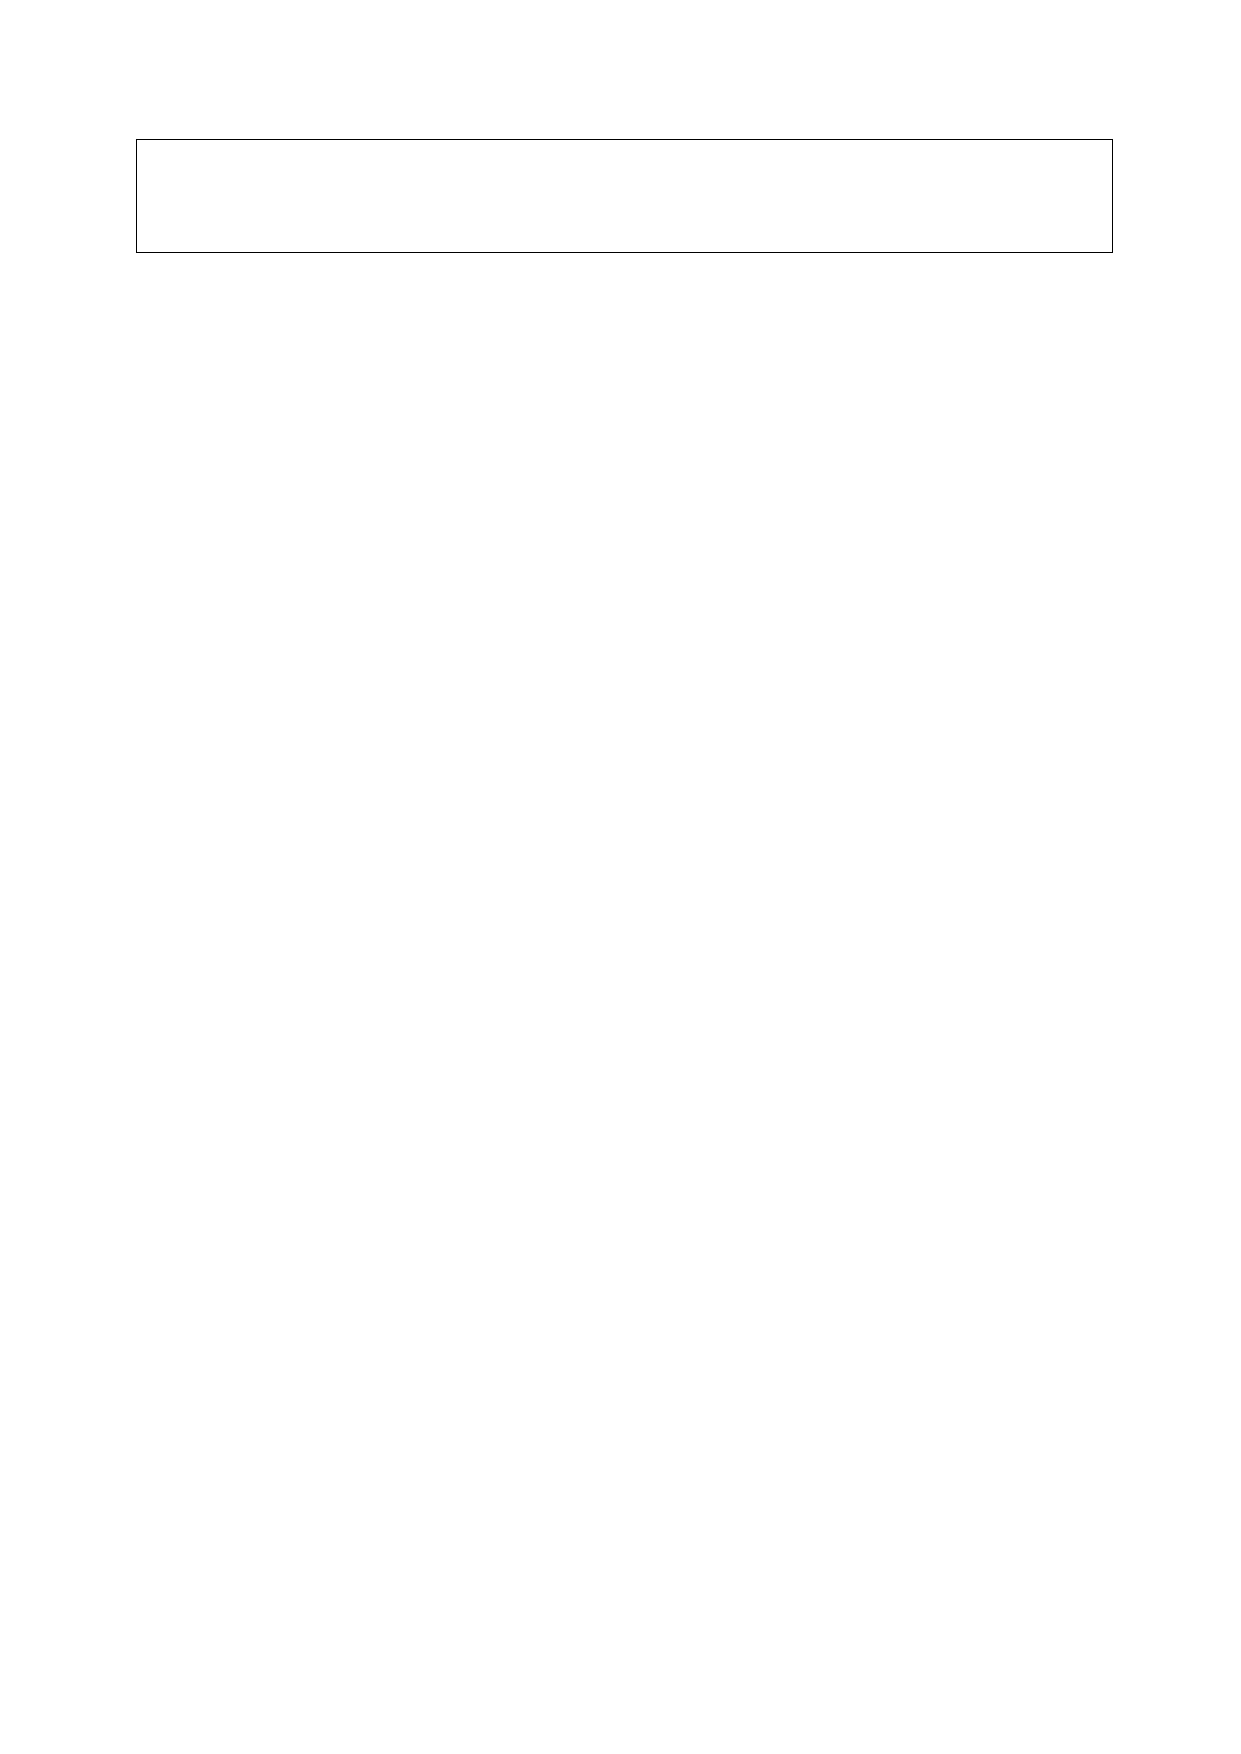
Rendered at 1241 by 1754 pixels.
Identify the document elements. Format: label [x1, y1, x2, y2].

table_cell [137, 140, 1112, 252]
